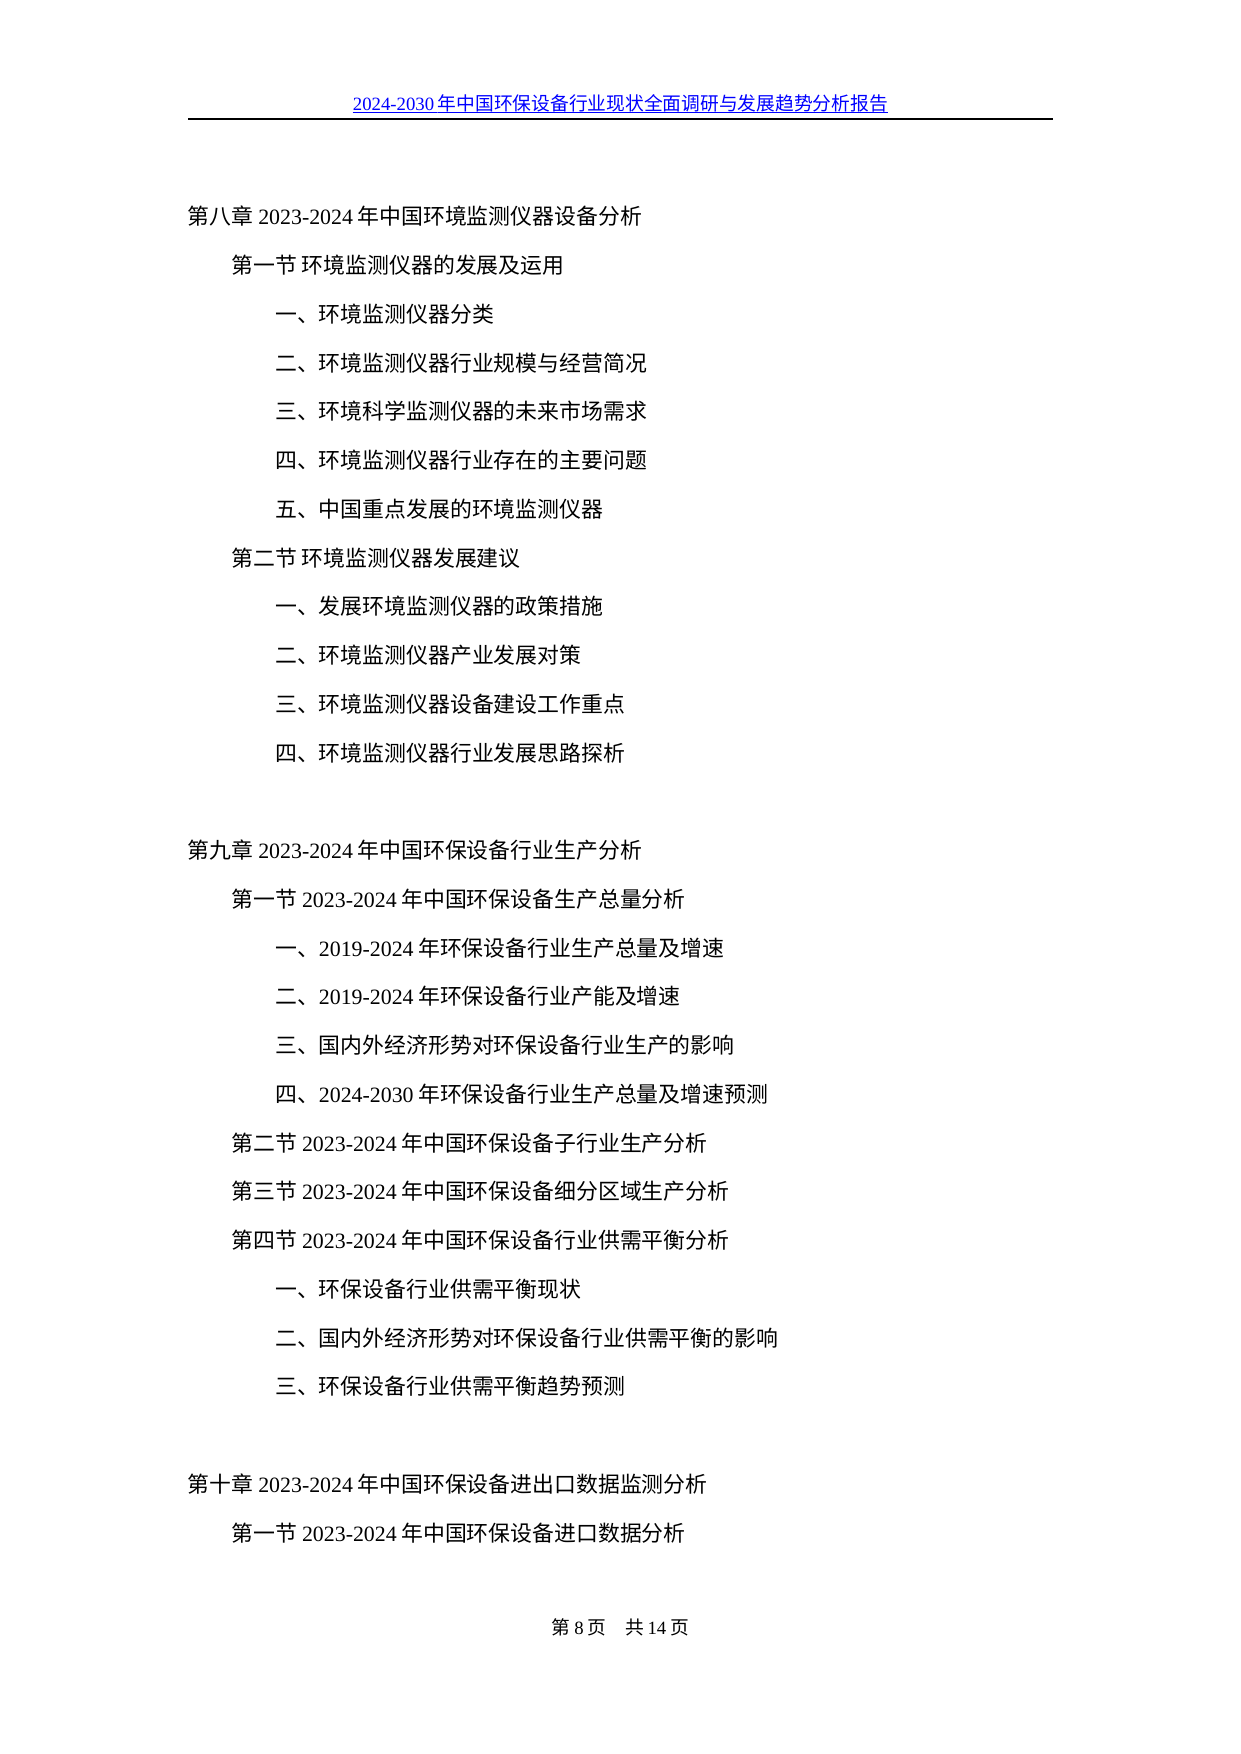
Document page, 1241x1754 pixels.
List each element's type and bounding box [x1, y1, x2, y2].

text [187, 150, 1053, 1548]
